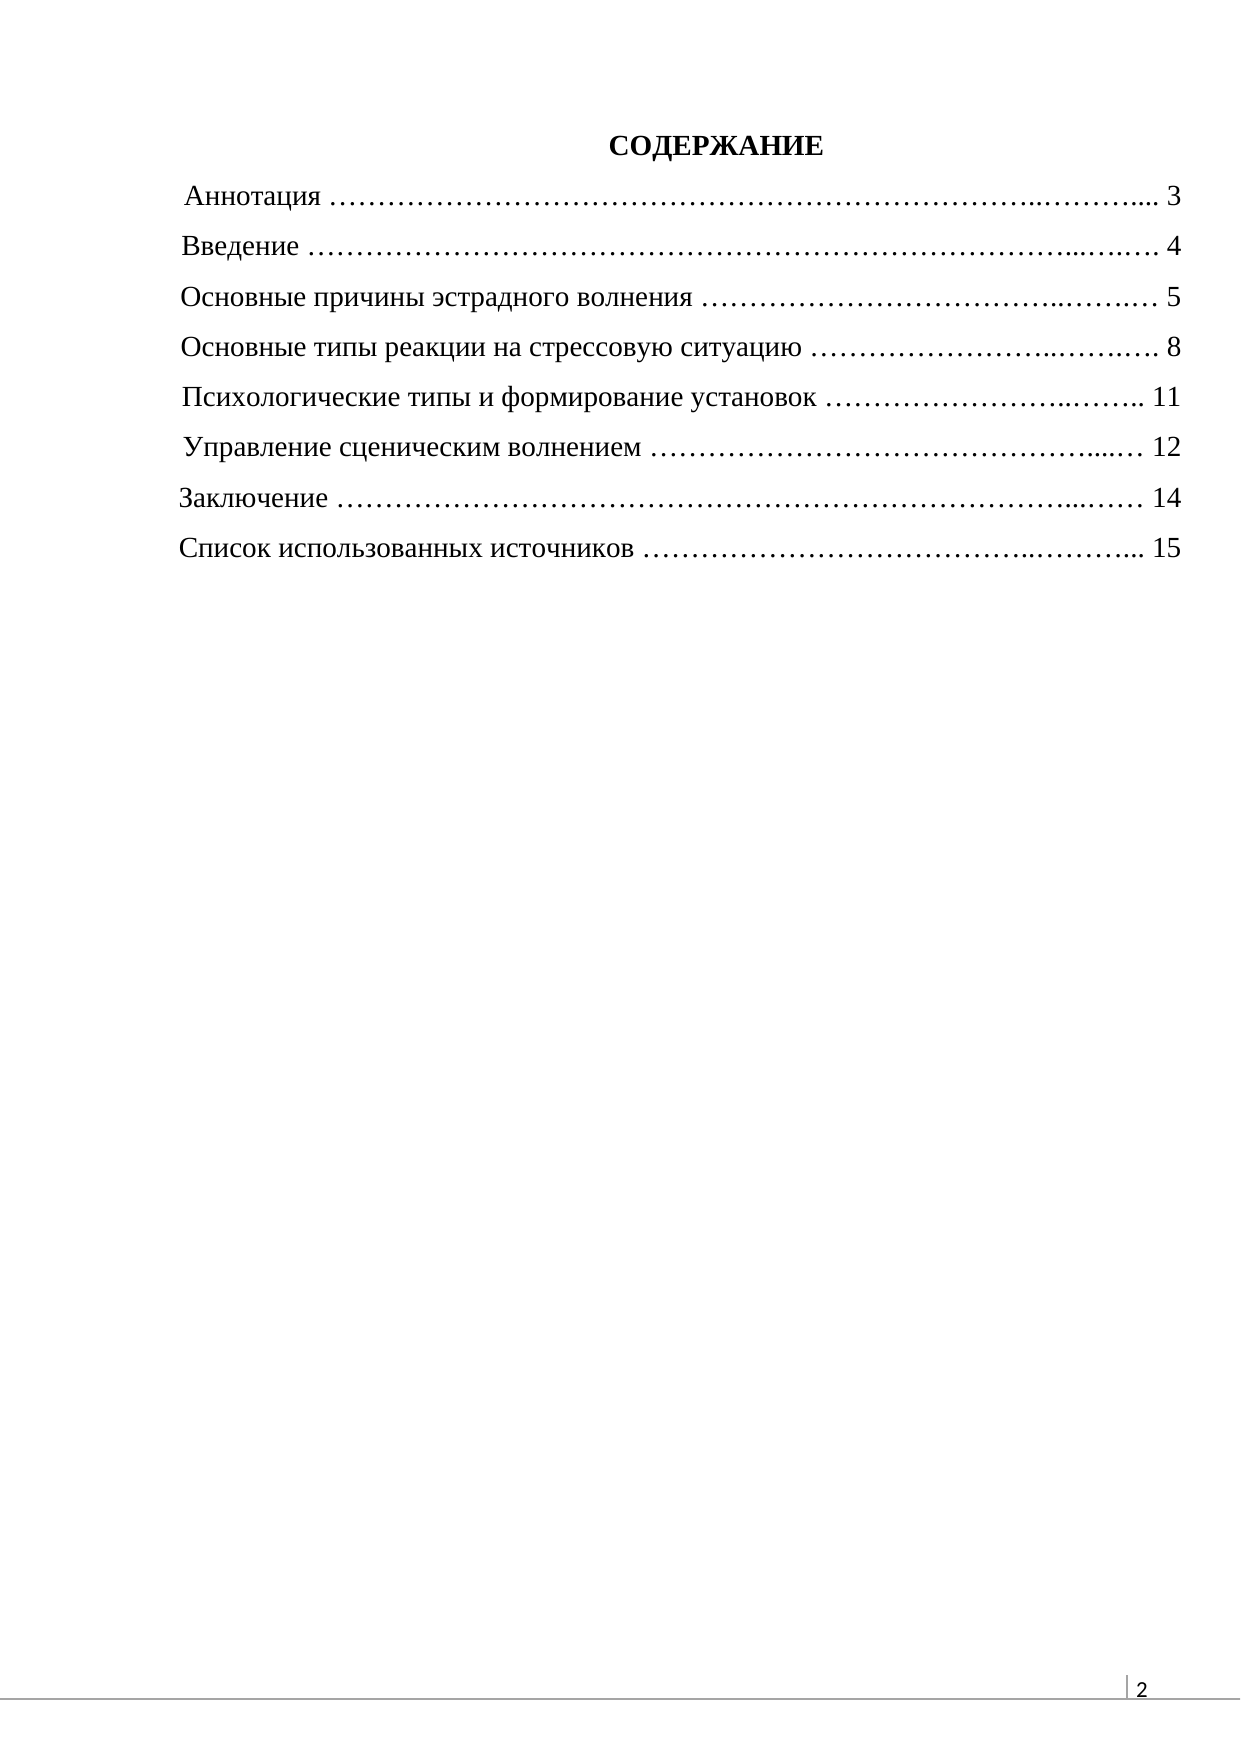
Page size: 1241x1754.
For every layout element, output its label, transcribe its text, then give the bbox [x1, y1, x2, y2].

text Список использованных источников …………………………………..………... 15 [177, 530, 1181, 564]
text Заключение …………………………………………………………………...…… 14 [177, 480, 1181, 513]
text Введение ……………………………………………………………………...….…. 4 [177, 228, 1181, 262]
text Основные типы реакции на стрессовую ситуацию ……………………..…….…. 8 [177, 329, 1181, 362]
text СОДЕРЖАНИЕ [177, 128, 1181, 161]
text Аннотация ………………………………………………………………..……….... 3 [177, 178, 1181, 212]
text Психологические типы и формирование установок ……………………..…….. 11 [177, 379, 1181, 413]
text Основные причины эстрадного волнения ………………………………..…….… 5 [177, 279, 1181, 312]
text Управление сценическим волнением ………………………………………....… 12 [177, 429, 1181, 463]
